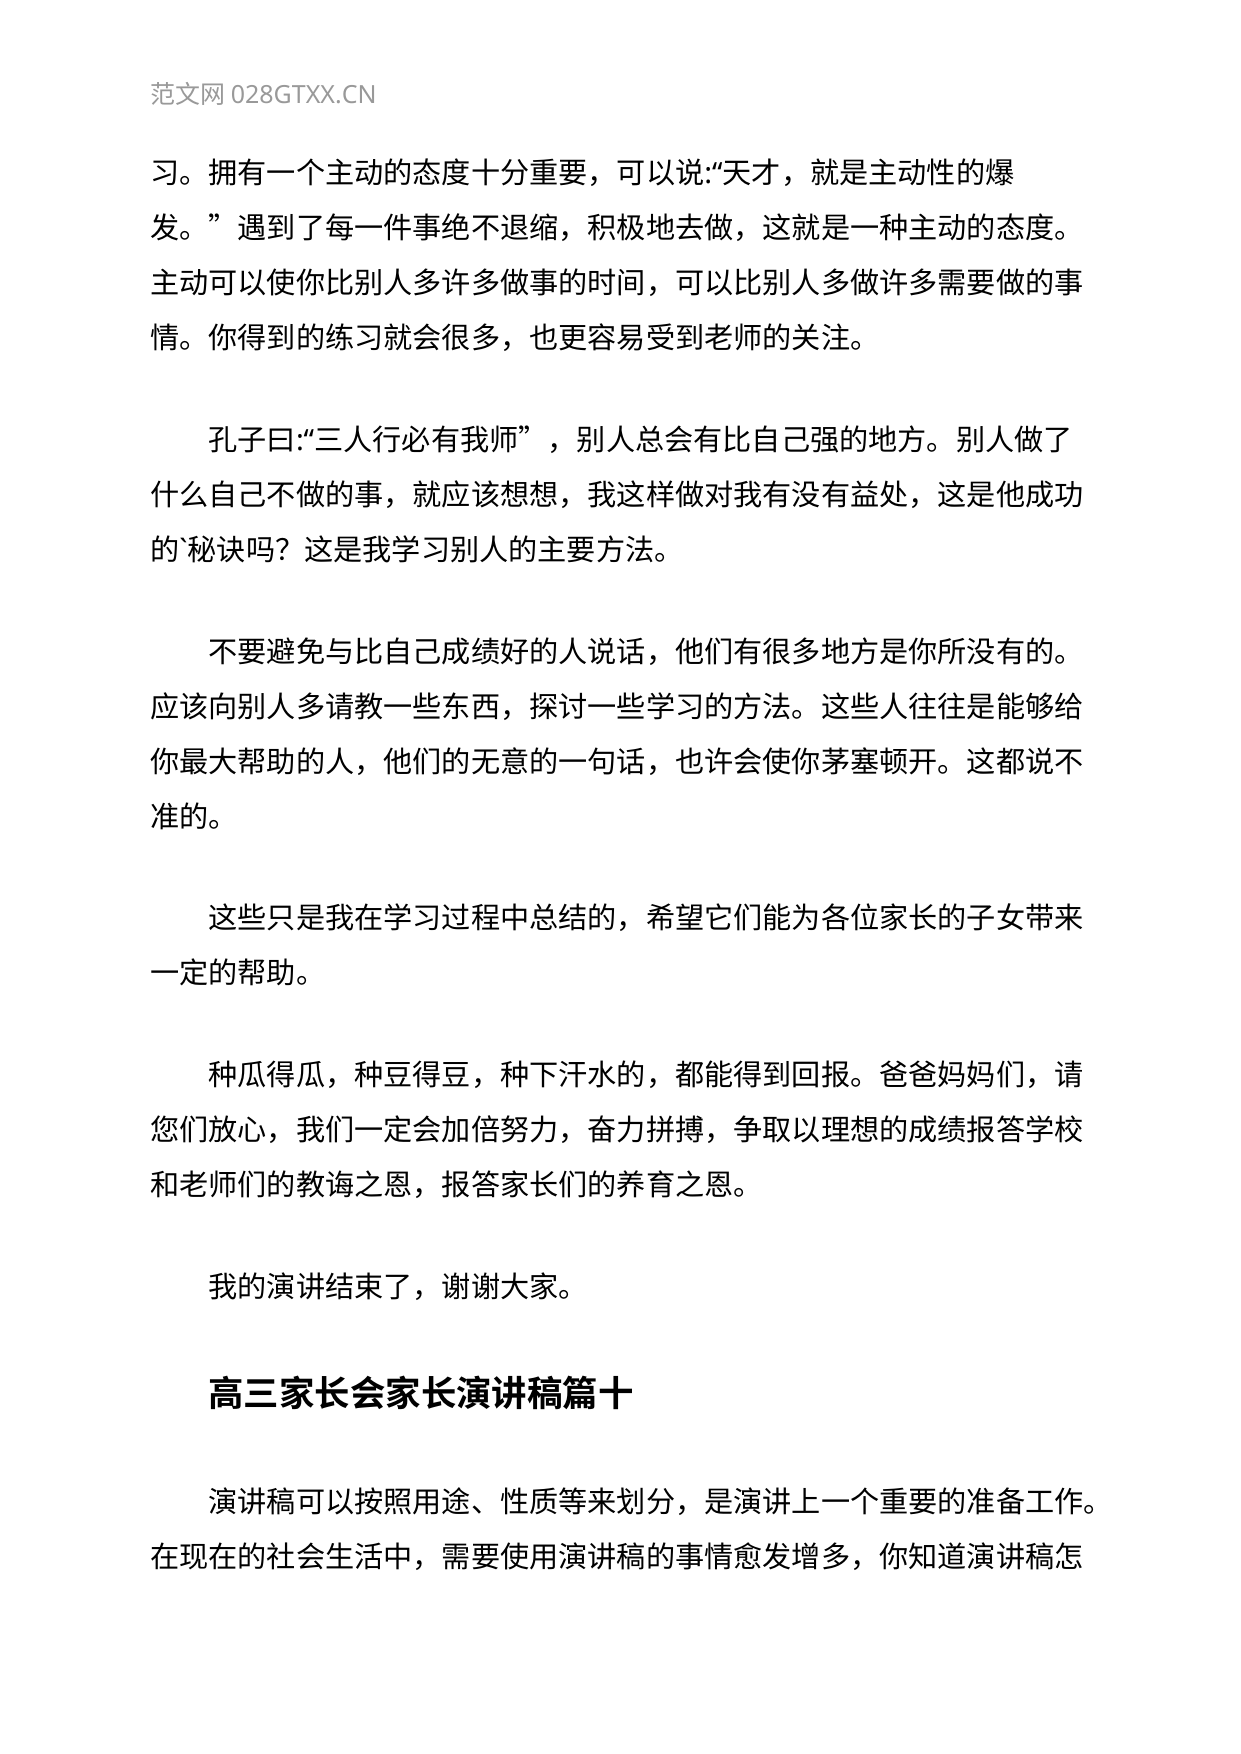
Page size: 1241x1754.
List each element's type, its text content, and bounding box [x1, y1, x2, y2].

text 高三家长会家长演讲稿篇十 [150, 1365, 1090, 1416]
text 这些只是我在学习过程中总结的，希望它们能为各位家长的子女带来一定的帮助。 [150, 895, 1090, 992]
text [150, 1478, 1090, 1576]
text 我的演讲结束了，谢谢大家。 [150, 1263, 1090, 1305]
text 孔子曰:“三人行必有我师”，别人总会有比自己强的地方。别人做了什么自己不做的事，就应该想想，我这样做对我有没有益处，这是他成功的`秘诀吗？这是我学习别人的主要方法。 [150, 417, 1090, 569]
text 不要避免与比自己成绩好的人说话，他们有很多地方是你所没有的。应该向别人多请教一些东西，探讨一些学习的方法。这些人往往是能够给你最大帮助的人，他们的无意的一句话，也许会使你茅塞顿开。这都说不准的。 [150, 628, 1090, 835]
text 种瓜得瓜，种豆得豆，种下汗水的，都能得到回报。爸爸妈妈们，请您们放心，我们一定会加倍努力，奋力拼搏，争取以理想的成绩报答学校和老师们的教诲之恩，报答家长们的养育之恩。 [150, 1052, 1090, 1204]
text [150, 150, 1090, 357]
